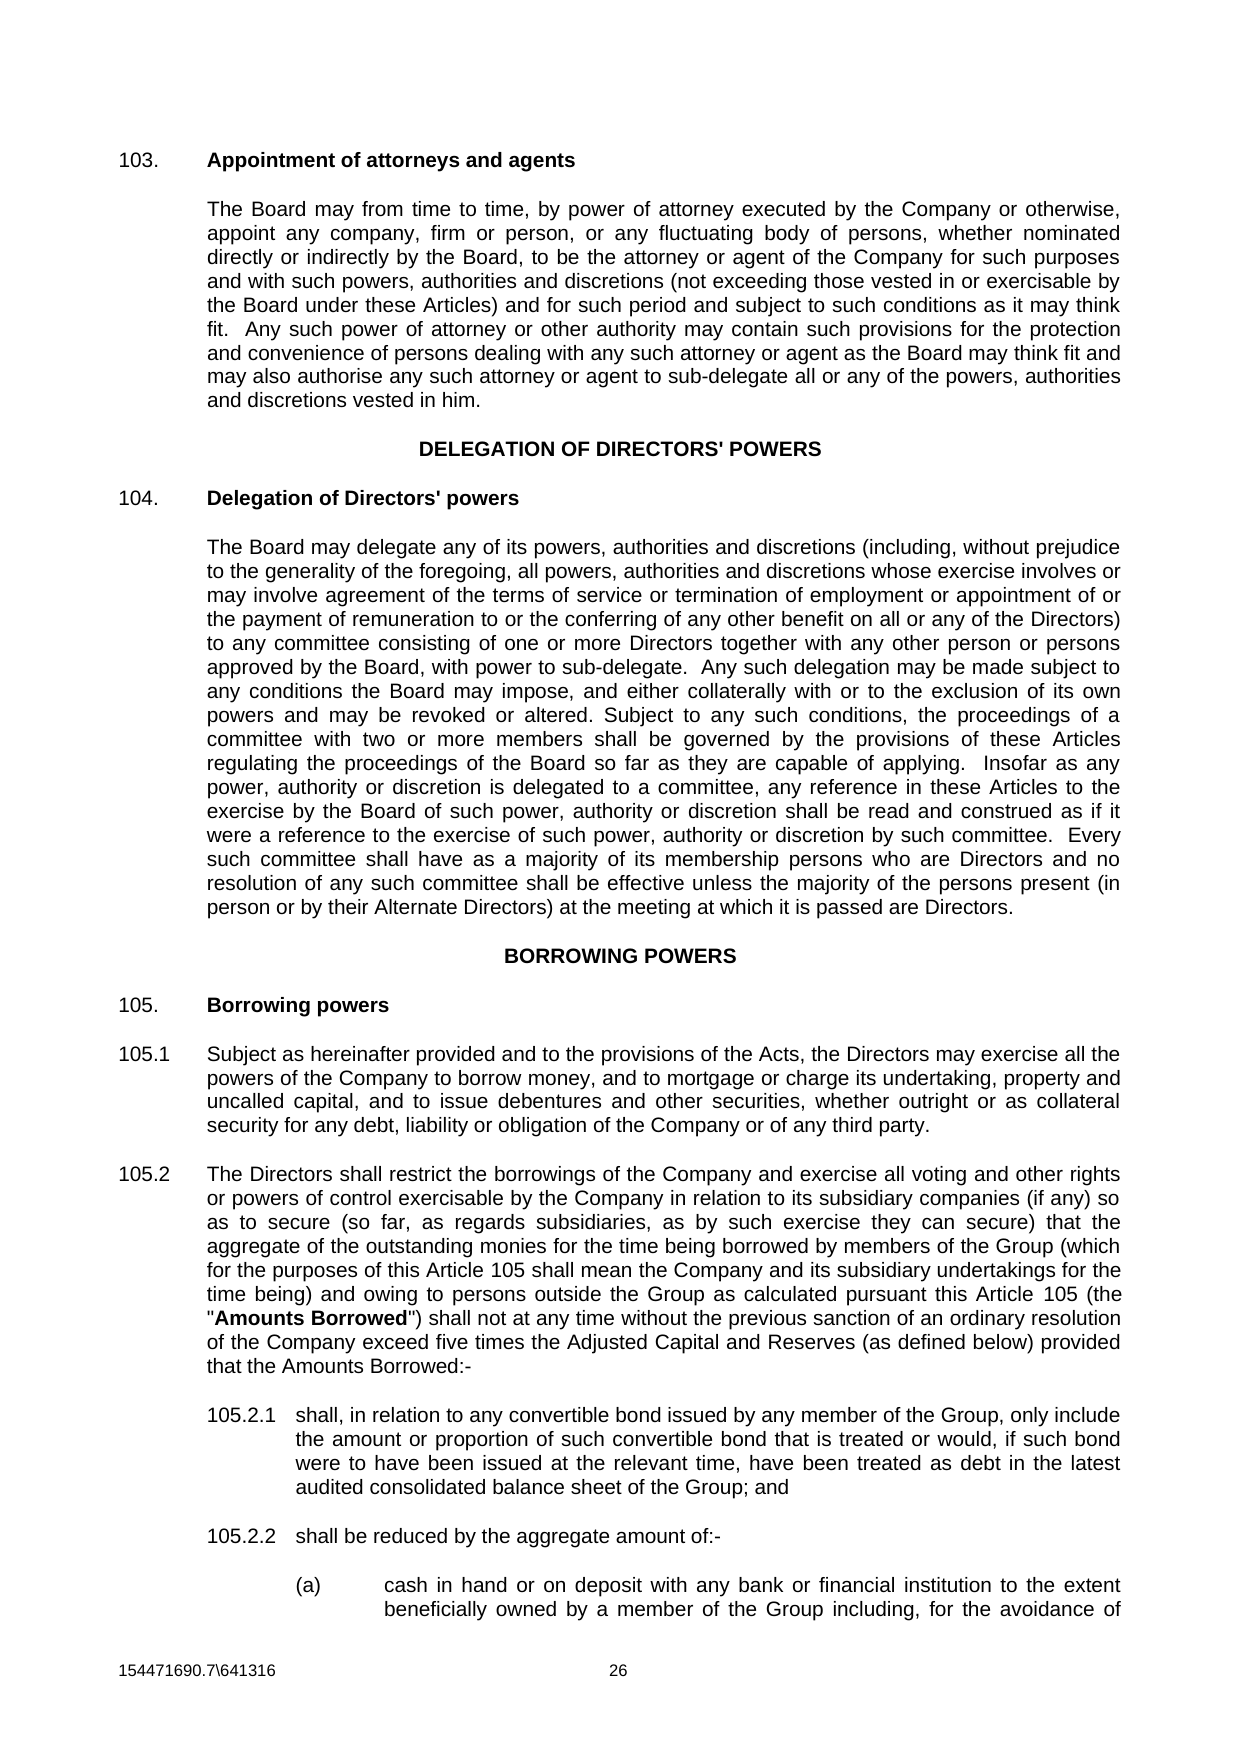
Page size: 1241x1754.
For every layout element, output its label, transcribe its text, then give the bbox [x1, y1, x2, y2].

text DELEGATION OF DIRECTORS' POWERS [118, 437, 1122, 461]
text shall, in relation to any convertible bond issued by any member of the Group, only include the amount or proportion of such convertible bond that is treated or would, if such bond were to have been issued at the relevant time, have been treated as debt in the latest audited consolidated balance sheet of the Group; and [207, 1403, 1122, 1499]
text Appointment of attorneys and agents [118, 148, 1122, 172]
text BORROWING POWERS [118, 943, 1122, 967]
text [295, 1573, 1122, 1621]
text Delegation of Directors' powers [118, 486, 1122, 510]
text Subject as hereinafter provided and to the provisions of the Acts, the Directors may exercise all the powers of the Company to borrow money, and to mortgage or charge its undertaking, property and uncalled capital, and to issue debentures and other securities, whether outright or as collateral security for any debt, liability or obligation of the Company or of any third party. [118, 1041, 1122, 1137]
text shall be reduced by the aggregate amount of:- [207, 1524, 1122, 1548]
text The Board may from time to time, by power of attorney executed by the Company or otherwise, appoint any company, firm or person, or any fluctuating body of persons, whether nominated directly or indirectly by the Board, to be the attorney or agent of the Company for such purposes and with such powers, authorities and discretions (not exceeding those vested in or exercisable by the Board under these Articles) and for such period and subject to such conditions as it may think fit. Any such power of attorney or other authority may contain such provisions for the protection and convenience of persons dealing with any such attorney or agent as the Board may think fit and may also authorise any such attorney or agent to sub-delegate all or any of the powers, authorities and discretions vested in him. [207, 197, 1122, 412]
text Borrowing powers [118, 992, 1122, 1016]
text The Board may delegate any of its powers, authorities and discretions (including, without prejudice to the generality of the foregoing, all powers, authorities and discretions whose exercise involves or may involve agreement of the terms of service or termination of employment or appointment of or the payment of remuneration to or the conferring of any other benefit on all or any of the Directors) to any committee consisting of one or more Directors together with any other person or persons approved by the Board, with power to sub-delegate. Any such delegation may be made subject to any conditions the Board may impose, and either collaterally with or to the exclusion of its own powers and may be revoked or altered. Subject to any such conditions, the proceedings of a committee with two or more members shall be governed by the provisions of these Articles regulating the proceedings of the Board so far as they are capable of applying. Insofar as any power, authority or discretion is delegated to a committee, any reference in these Articles to the exercise by the Board of such power, authority or discretion shall be read and construed as if it were a reference to the exercise of such power, authority or discretion by such committee. Every such committee shall have as a majority of its membership persons who are Directors and no resolution of any such committee shall be effective unless the majority of the persons present (in person or by their Alternate Directors) at the meeting at which it is passed are Directors. [207, 535, 1122, 918]
text The Directors shall restrict the borrowings of the Company and exercise all voting and other rights or powers of control exercisable by the Company in relation to its subsidiary companies (if any) so as to secure (so far, as regards subsidiaries, as by such exercise they can secure) that the aggregate of the outstanding monies for the time being borrowed by members of the Group (which for the purposes of this Article 105 shall mean the Company and its subsidiary undertakings for the time being) and owing to persons outside the Group as calculated pursuant this Article 105 (the "Amounts Borrowed") shall not at any time without the previous sanction of an ordinary resolution of the Company exceed five times the Adjusted Capital and Reserves (as defined below) provided that the Amounts Borrowed:- [118, 1162, 1122, 1378]
